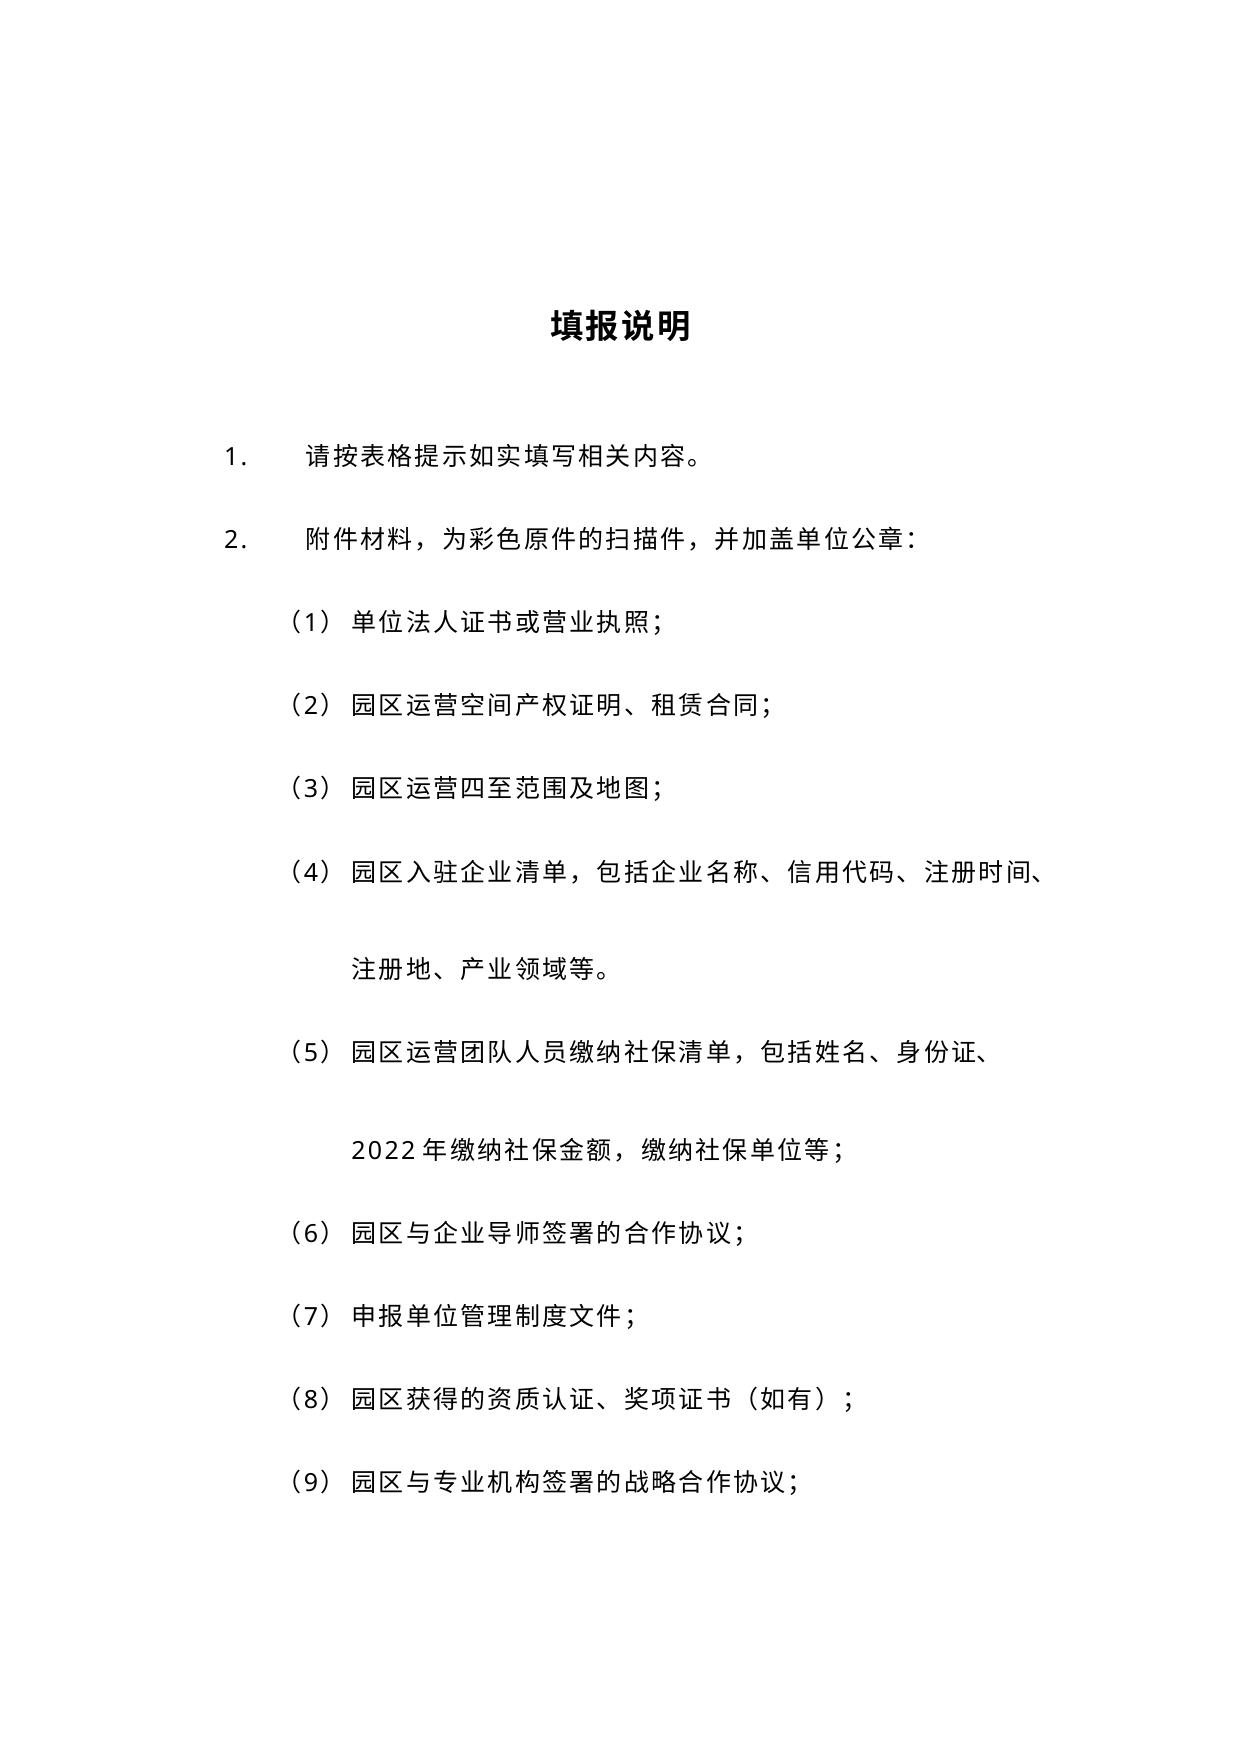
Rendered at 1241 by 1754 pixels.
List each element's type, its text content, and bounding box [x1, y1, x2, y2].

list 附件材料，为彩色原件的扫描件，并加盖单位公章： [187, 505, 1053, 570]
list 请按表格提示如实填写相关内容。 [187, 422, 1053, 487]
list 园区入驻企业清单，包括企业名称、信用代码、注册时间、注册地、产业领域等。 [276, 838, 1053, 1000]
list 单位法人证书或营业执照； [276, 588, 1053, 653]
list 园区与企业导师签署的合作协议； [276, 1199, 1053, 1264]
list 园区运营四至范围及地图； [276, 754, 1053, 819]
list 园区与专业机构签署的战略合作协议； [276, 1448, 1053, 1513]
list 园区运营团队人员缴纳社保清单，包括姓名、身份证、2022年缴纳社保金额，缴纳社保单位等； [276, 1018, 1053, 1181]
text 填报说明 [187, 292, 1053, 357]
list 申报单位管理制度文件； [276, 1282, 1053, 1347]
list 园区运营空间产权证明、租赁合同； [276, 671, 1053, 736]
list 园区获得的资质认证、奖项证书（如有）； [276, 1365, 1053, 1430]
